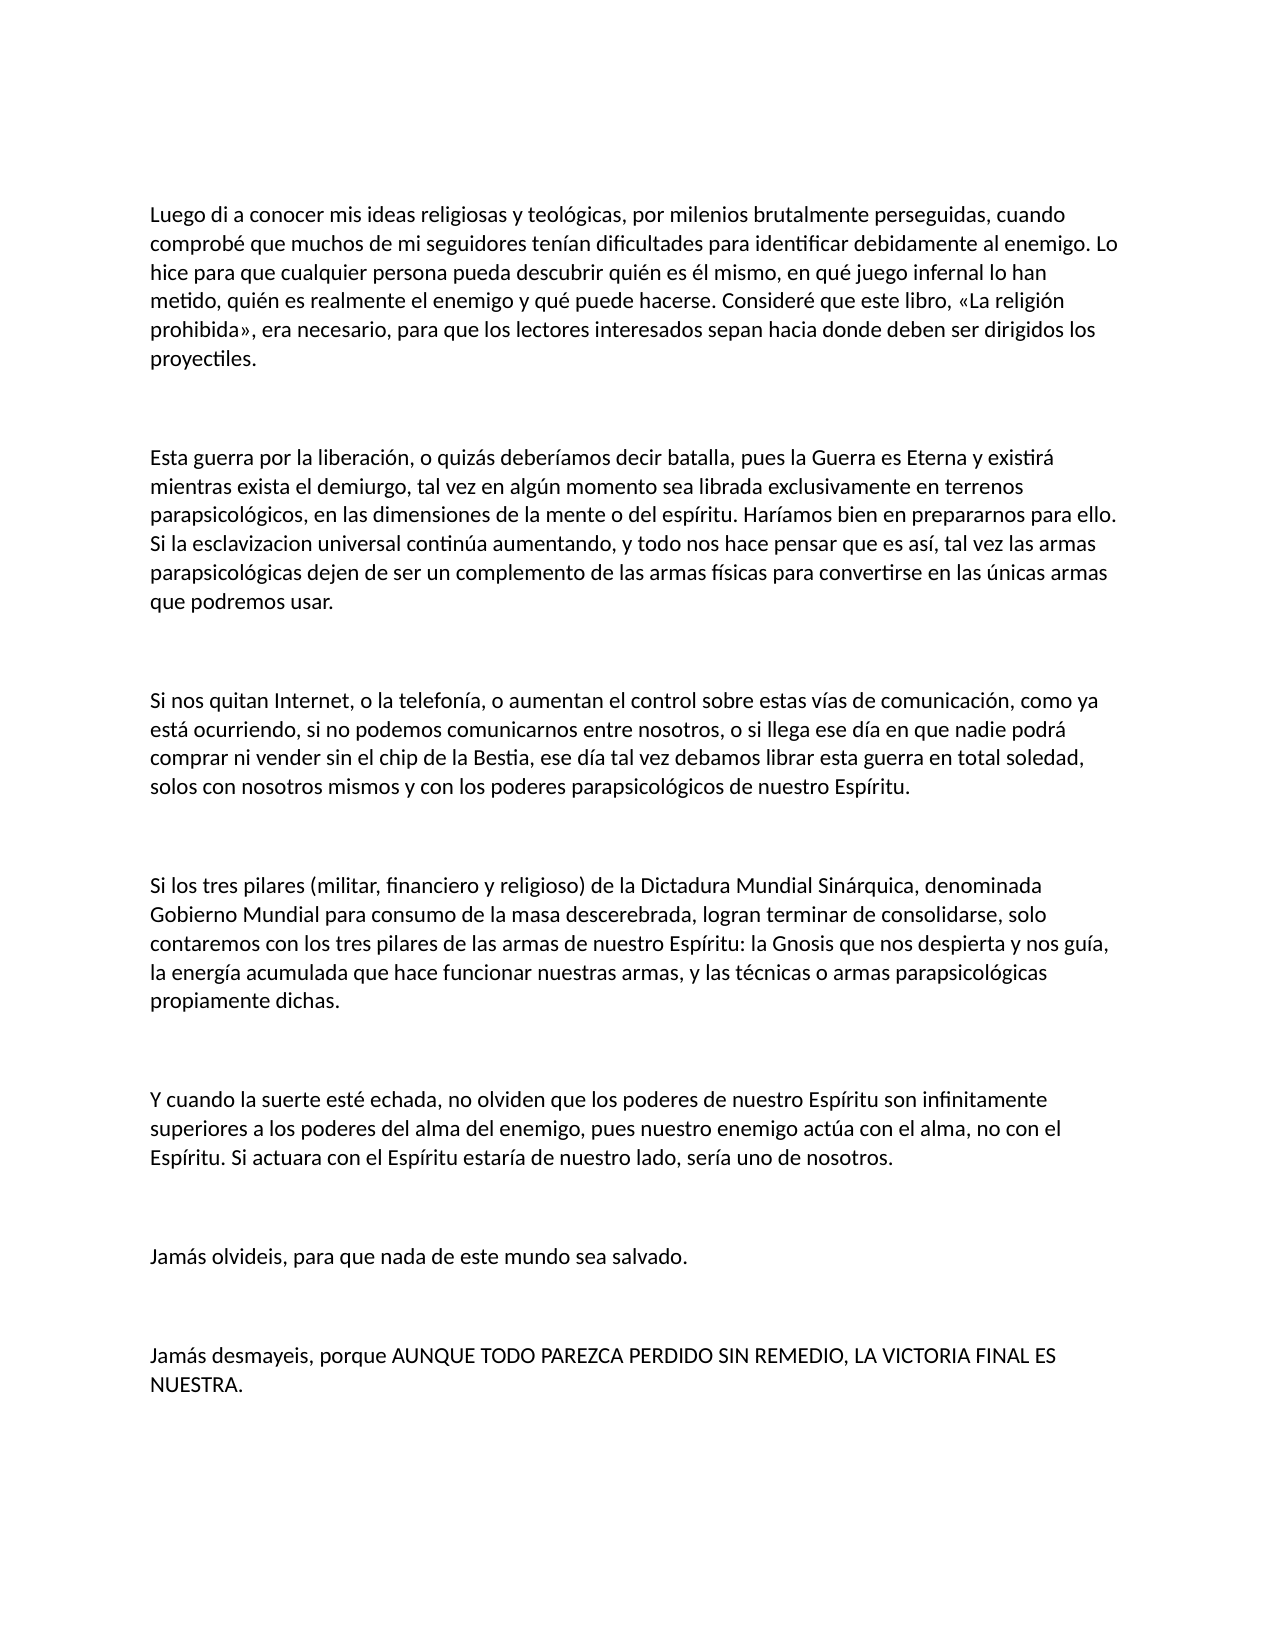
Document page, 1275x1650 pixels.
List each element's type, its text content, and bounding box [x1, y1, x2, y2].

text Esta guerra por la liberación, o quizás deberíamos decir batalla, pues la Guerra es Eterna y existirá mientras exista el demiurgo, tal vez en algún momento sea librada exclusivamente en terrenos parapsicológicos, en las dimensiones de la mente o del espíritu. Haríamos bien en prepararnos para ello. Si la esclavizacion universal continúa aumentando, y todo nos hace pensar que es así, tal vez las armas parapsicológicas dejen de ser un complemento de las armas físicas para convertirse en las únicas armas que podremos usar. [150, 442, 1125, 615]
text Jamás olvideis, para que nada de este mundo sea salvado. [150, 1242, 1125, 1270]
text Jamás desmayeis, porque AUNQUE TODO PAREZCA PERDIDO SIN REMEDIO, LA VICTORIA FINAL ES NUESTRA. [150, 1341, 1125, 1398]
text Si los tres pilares (militar, financiero y religioso) de la Dictadura Mundial Sinárquica, denominada Gobierno Mundial para consumo de la masa descerebrada, logran terminar de consolidarse, solo contaremos con los tres pilares de las armas de nuestro Espíritu: la Gnosis que nos despierta y nos guía, la energía acumulada que hace funcionar nuestras armas, y las técnicas o armas parapsicológicas propiamente dichas. [150, 871, 1125, 1014]
text Luego di a conocer mis ideas religiosas y teológicas, por milenios brutalmente perseguidas, cuando comprobé que muchos de mi seguidores tenían dificultades para identificar debidamente al enemigo. Lo hice para que cualquier persona pueda descubrir quién es él mismo, en qué juego infernal lo han metido, quién es realmente el enemigo y qué puede hacerse. Consideré que este libro, «La religión prohibida», era necesario, para que los lectores interesados sepan hacia donde deben ser dirigidos los proyectiles. [150, 199, 1125, 372]
text Y cuando la suerte esté echada, no olviden que los poderes de nuestro Espíritu son infinitamente superiores a los poderes del alma del enemigo, pues nuestro enemigo actúa con el alma, no con el Espíritu. Si actuara con el Espíritu estaría de nuestro lado, sería uno de nosotros. [150, 1085, 1125, 1171]
text Si nos quitan Internet, o la telefonía, o aumentan el control sobre estas vías de comunicación, como ya está ocurriendo, si no podemos comunicarnos entre nosotros, o si llega ese día en que nadie podrá comprar ni vender sin el chip de la Bestia, ese día tal vez debamos librar esta guerra en total soledad, solos con nosotros mismos y con los poderes parapsicológicos de nuestro Espíritu. [150, 685, 1125, 800]
